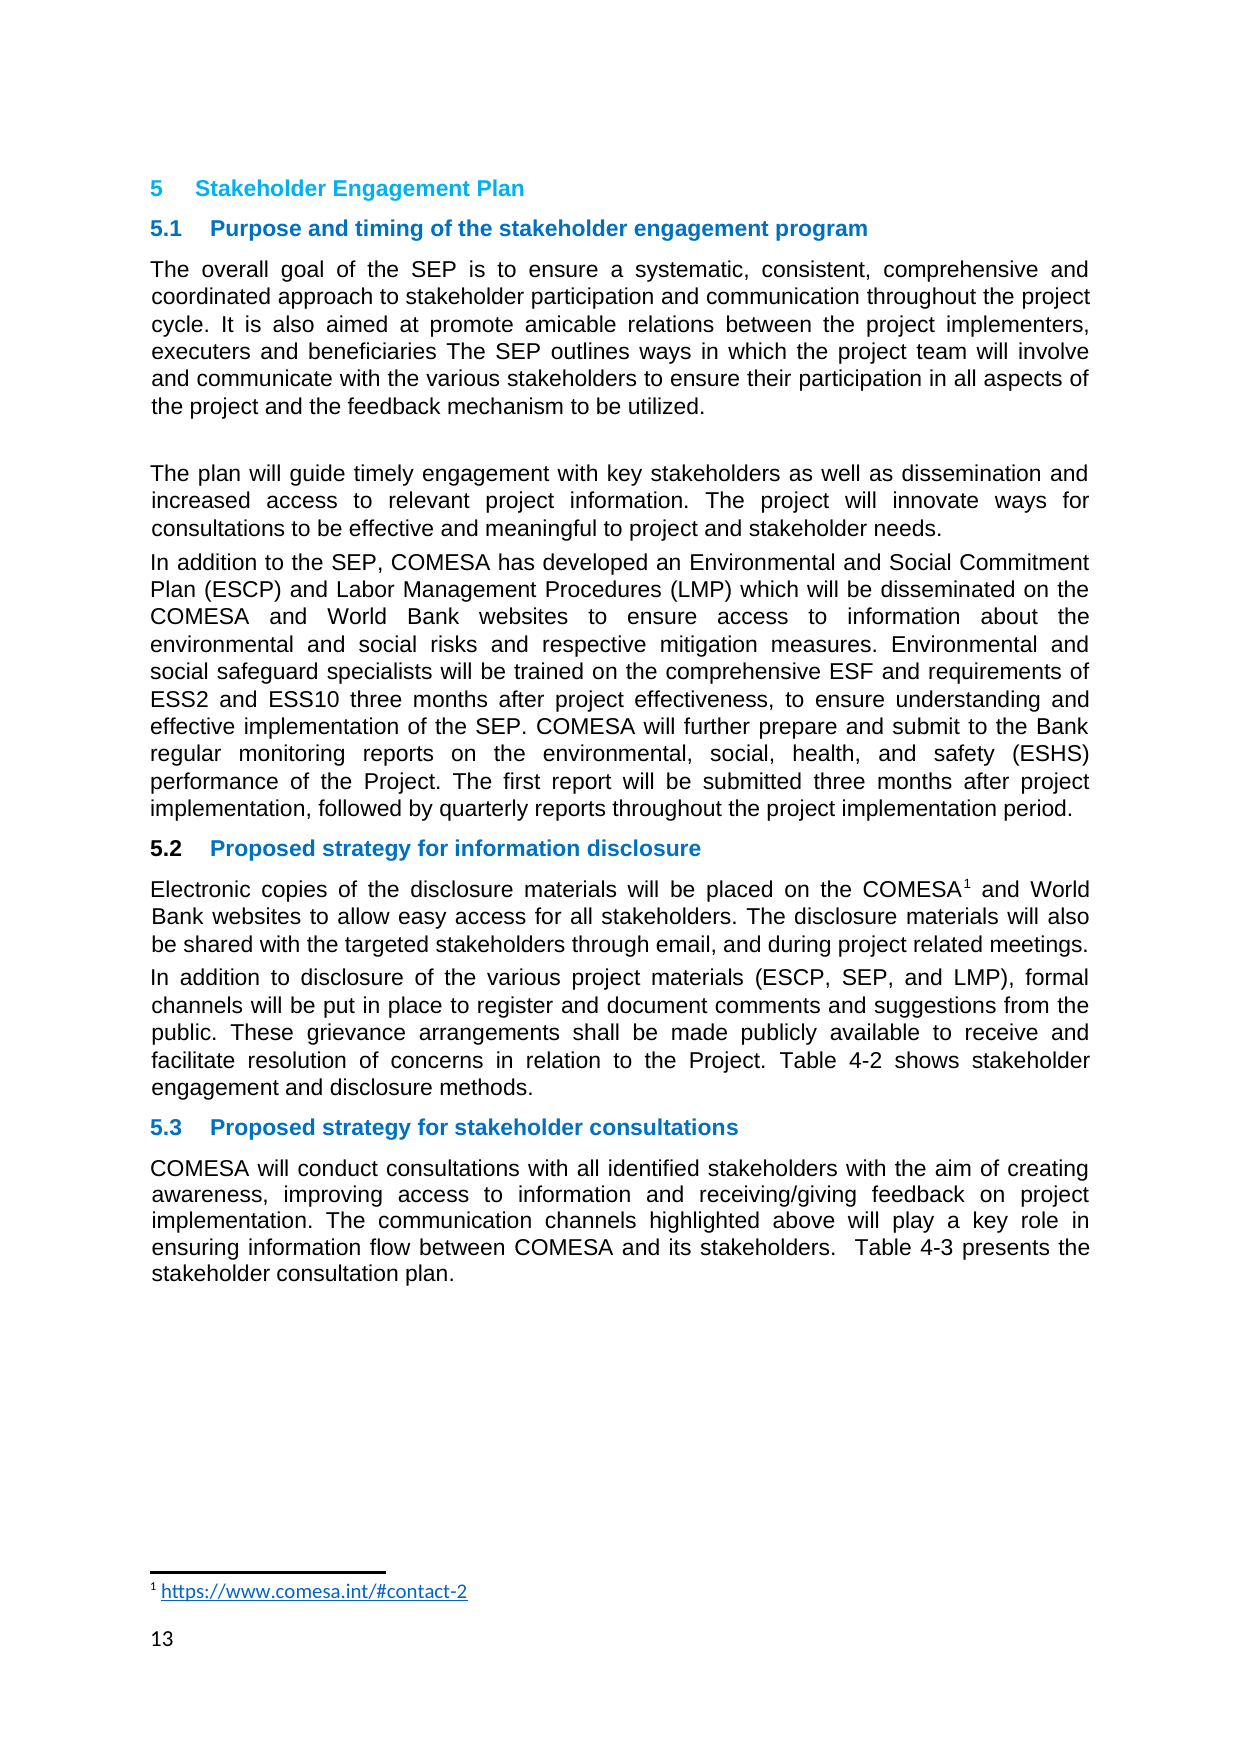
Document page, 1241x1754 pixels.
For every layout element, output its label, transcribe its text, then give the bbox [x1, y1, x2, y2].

text The plan will guide timely engagement with key stakeholders as well as dissemination and increased access to relevant project information. The project will innovate ways for consultations to be effective and meaningful to project and stakeholder needs. [150, 460, 1090, 541]
subtitle Proposed strategy for information disclosure [150, 835, 1090, 861]
text Electronic copies of the disclosure materials will be placed on the COMESA and World Bank websites to allow easy access for all stakeholders. The disclosure materials will also be shared with the targeted stakeholders through email, and during project related meetings. [150, 876, 1090, 957]
text In addition to the SEP, COMESA has developed an Environmental and Social Commitment Plan (ESCP) and Labor Management Procedures (LMP) which will be disseminated on the COMESA and World Bank websites to ensure access to information about the environmental and social risks and respective mitigation measures. Environmental and social safeguard specialists will be trained on the comprehensive ESF and requirements of ESS2 and ESS10 three months after project effectiveness, to ensure understanding and effective implementation of the SEP. COMESA will further prepare and submit to the Bank regular monitoring reports on the environmental, social, health, and safety (ESHS) performance of the Project. The first report will be submitted three months after project implementation, followed by quarterly reports throughout the project implementation period. [150, 548, 1090, 821]
text In addition to disclosure of the various project materials (ESCP, SEP, and LMP), formal channels will be put in place to register and document comments and suggestions from the public. These grievance arrangements shall be made publicly available to receive and facilitate resolution of concerns in relation to the Project. Table 4-2 shows stakeholder engagement and disclosure methods. [150, 964, 1090, 1100]
subtitle Proposed strategy for stakeholder consultations [150, 1114, 1090, 1140]
subtitle Purpose and timing of the stakeholder engagement program [150, 215, 1090, 241]
text COMESA will conduct consultations with all identified stakeholders with the aim of creating awareness, improving access to information and receiving/giving feedback on project implementation. The communication channels highlighted above will play a key role in ensuring information flow between COMESA and its stakeholders. Table 4-3 presents the stakeholder consultation plan. [150, 1155, 1090, 1287]
text The overall goal of the SEP is to ensure a systematic, consistent, comprehensive and coordinated approach to stakeholder participation and communication throughout the project cycle. It is also aimed at promote amicable relations between the project implementers, executers and beneficiaries The SEP outlines ways in which the project team will involve and communicate with the various stakeholders to ensure their participation in all aspects of the project and the feedback mechanism to be utilized. [150, 256, 1090, 419]
subtitle Stakeholder Engagement Plan [150, 175, 1090, 201]
